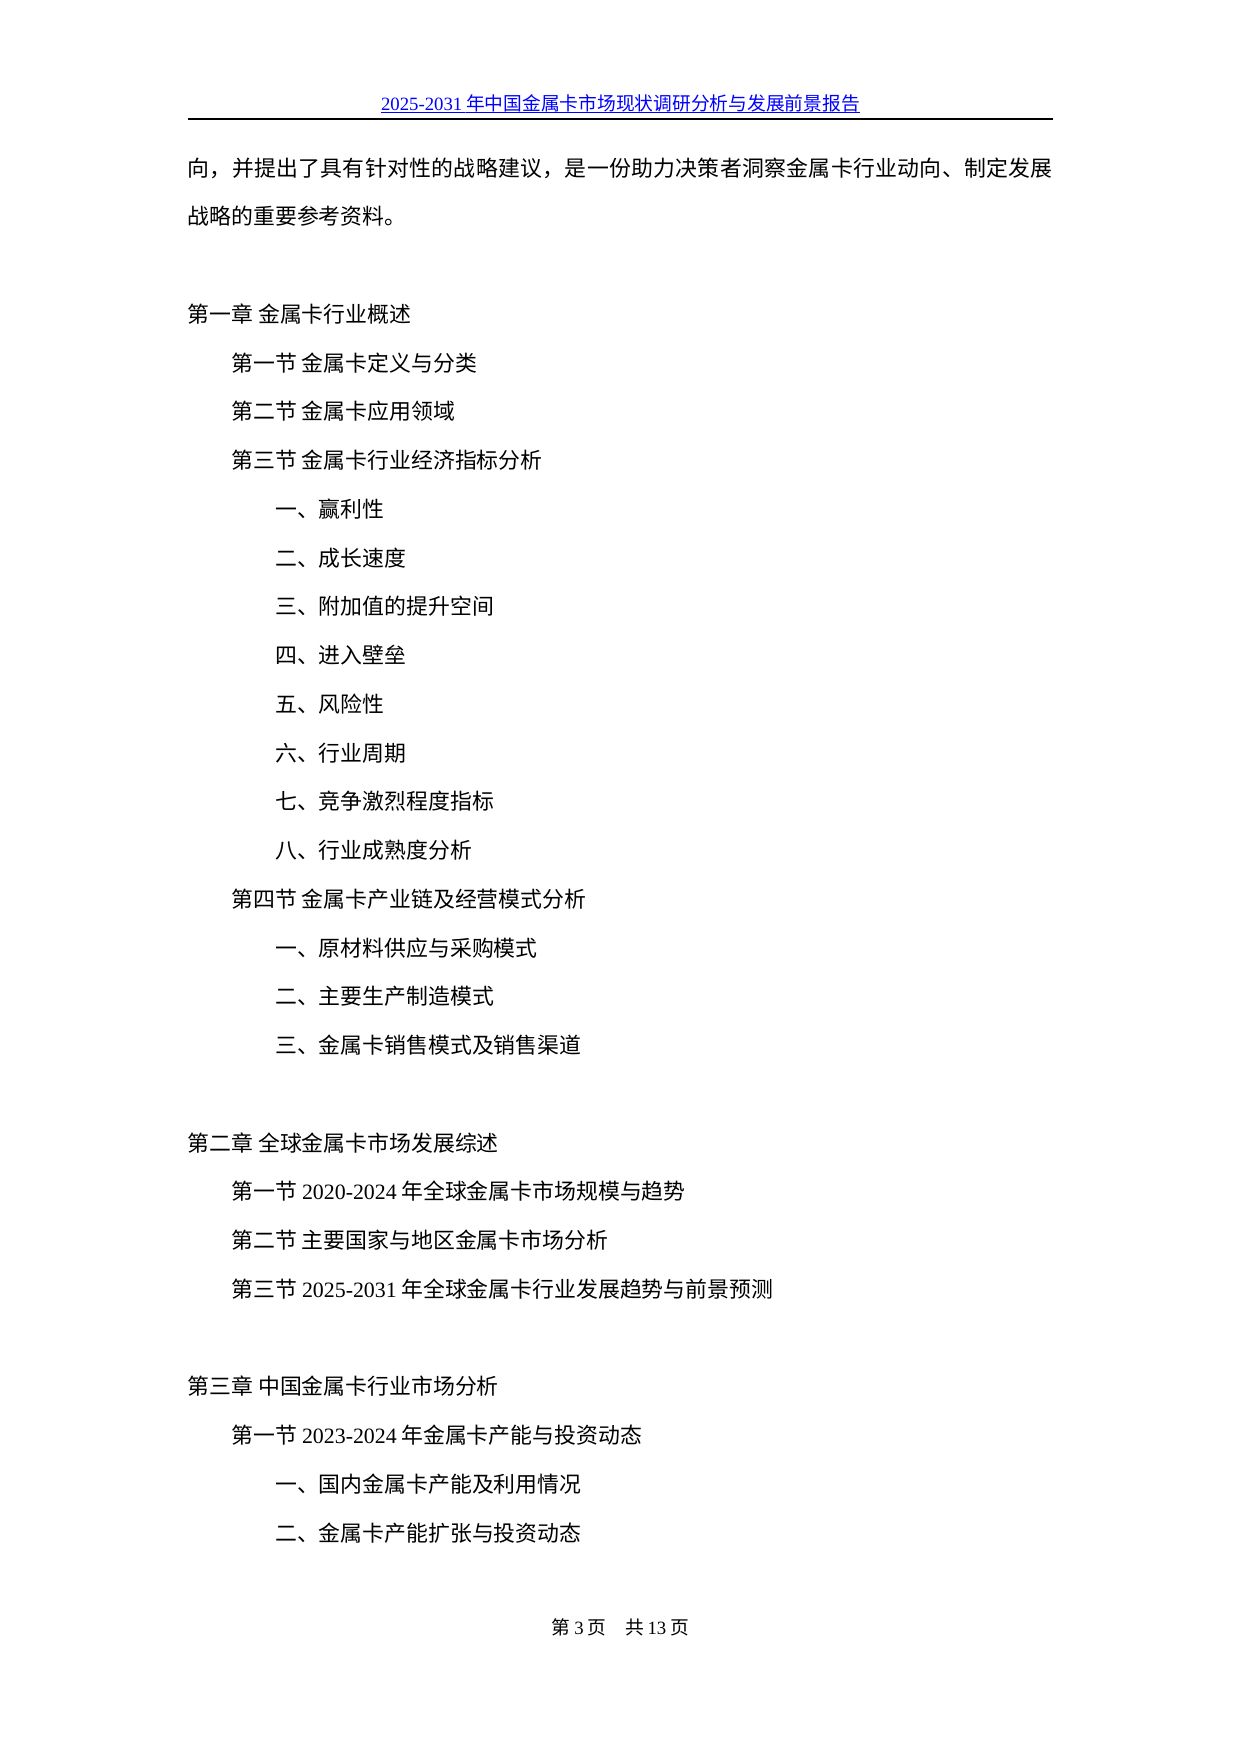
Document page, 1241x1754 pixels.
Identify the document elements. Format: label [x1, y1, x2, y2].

text [187, 150, 1053, 1548]
